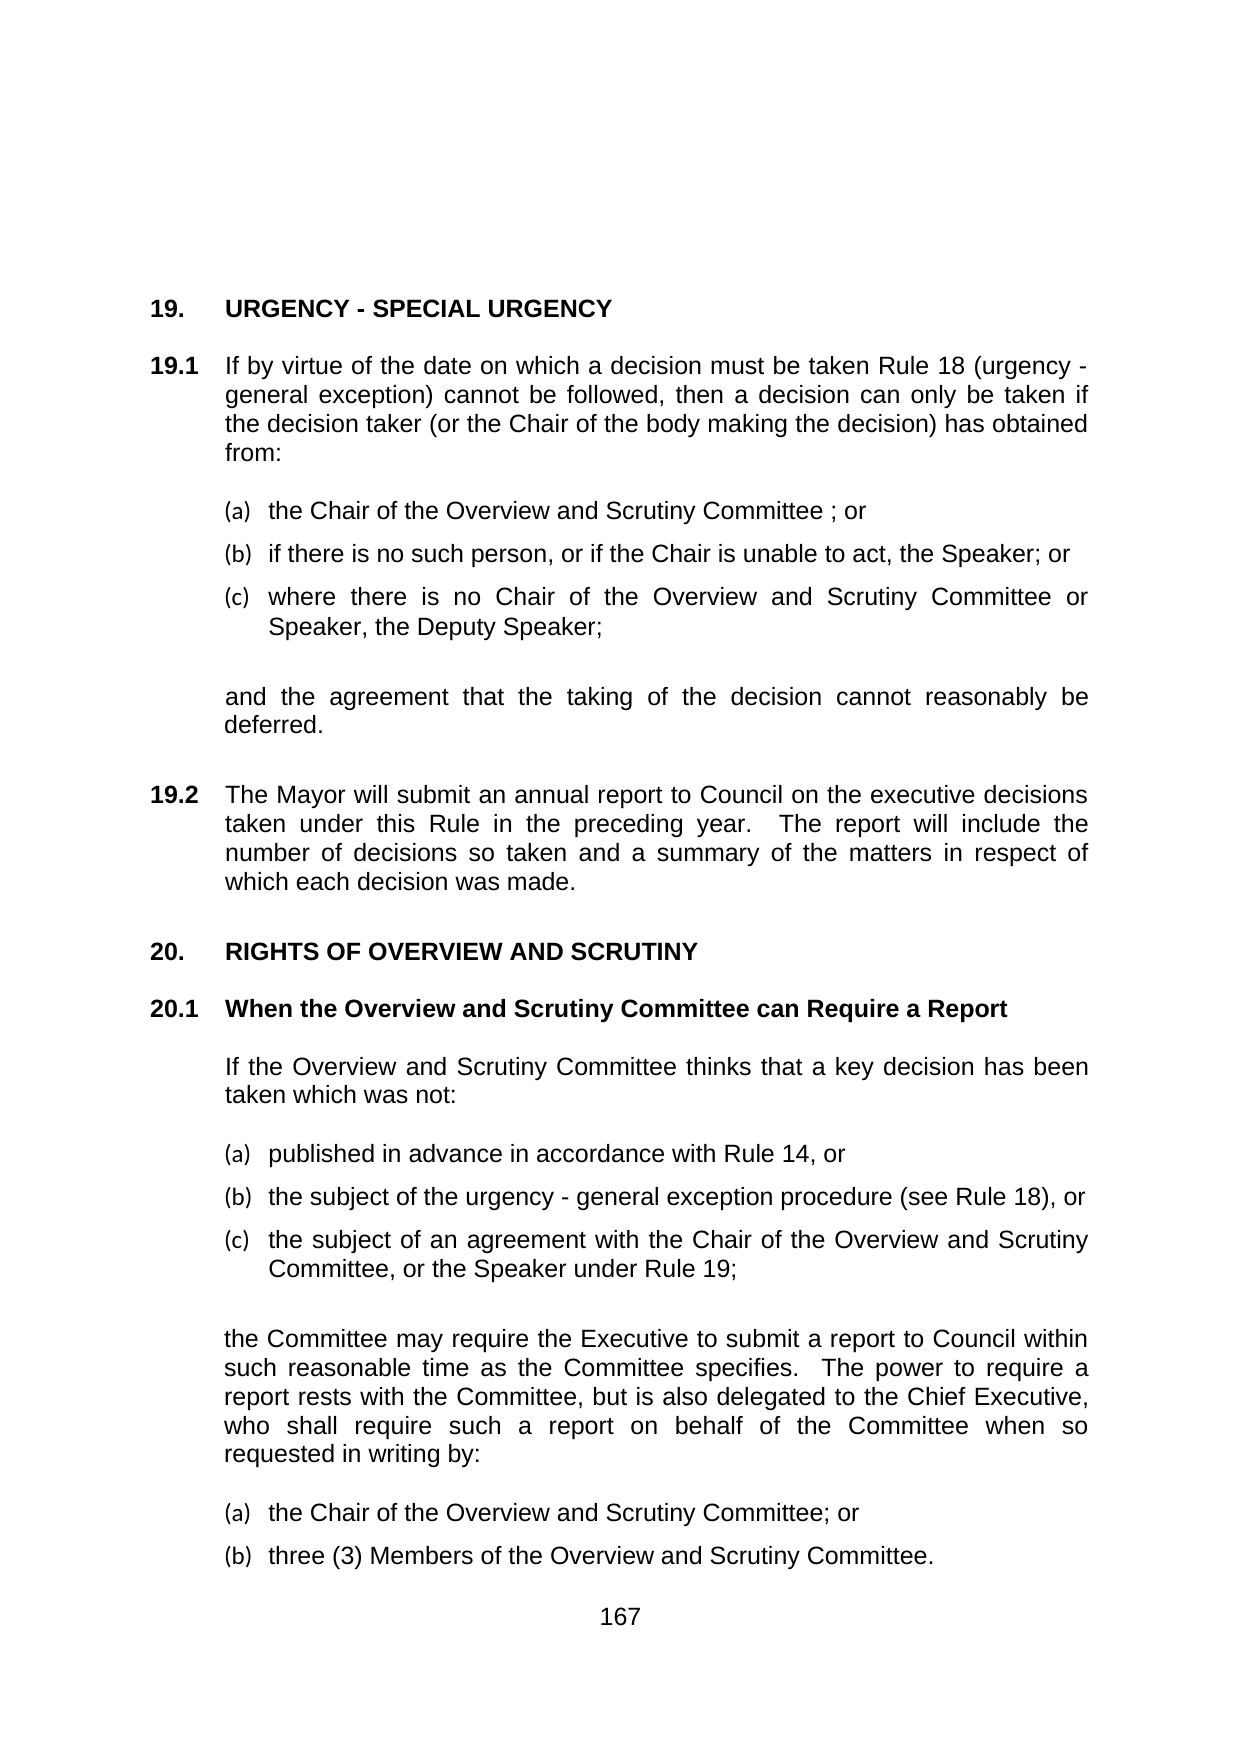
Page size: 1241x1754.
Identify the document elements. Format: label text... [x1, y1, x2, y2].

list where there is no Chair of the Overview and Scrutiny Committee or Speaker, the Deputy Speaker; [224, 581, 1090, 640]
list if there is no such person, or if the Chair is unable to act, the Speaker; or [224, 538, 1090, 568]
list the Chair of the Overview and Scrutiny Committee ; or [224, 495, 1090, 526]
text the Committee may require the Executive to submit a report to Council within such reasonable time as the Committee specifies. The power to require a report rests with the Committee, but is also delegated to the Chief Executive, who shall require such a report on behalf of the Committee when so requested in writing by: [224, 1324, 1090, 1468]
text 19. URGENCY - SPECIAL URGENCY [150, 294, 1090, 322]
list the subject of the urgency - general exception procedure (see Rule 18), or [224, 1181, 1090, 1211]
text 20. RIGHTS OF OVERVIEW AND SCRUTINY [150, 937, 1090, 965]
list three (3) Members of the Overview and Scrutiny Committee. [224, 1540, 1090, 1570]
text 20.1 When the Overview and Scrutiny Committee can Require a Report [150, 994, 1090, 1023]
list the Chair of the Overview and Scrutiny Committee; or [224, 1497, 1090, 1527]
text 19.1 If by virtue of the date on which a decision must be taken Rule 18 (urgency - general exception) cannot be followed, then a decision can only be taken if the decision taker (or the Chair of the body making the decision) has obtained from: [150, 351, 1090, 466]
list published in advance in accordance with Rule 14, or [224, 1138, 1090, 1168]
text 19.2 The Mayor will submit an annual report to Council on the executive decisions taken under this Rule in the preceding year. The report will include the number of decisions so taken and a summary of the matters in respect of which each decision was made. [150, 780, 1090, 895]
text and the agreement that the taking of the decision cannot reasonably be deferred. [224, 682, 1090, 739]
list the subject of an agreement with the Chair of the Overview and Scrutiny Committee, or the Speaker under Rule 19; [224, 1224, 1090, 1283]
text If the Overview and Scrutiny Committee thinks that a key decision has been taken which was not: [225, 1052, 1090, 1109]
